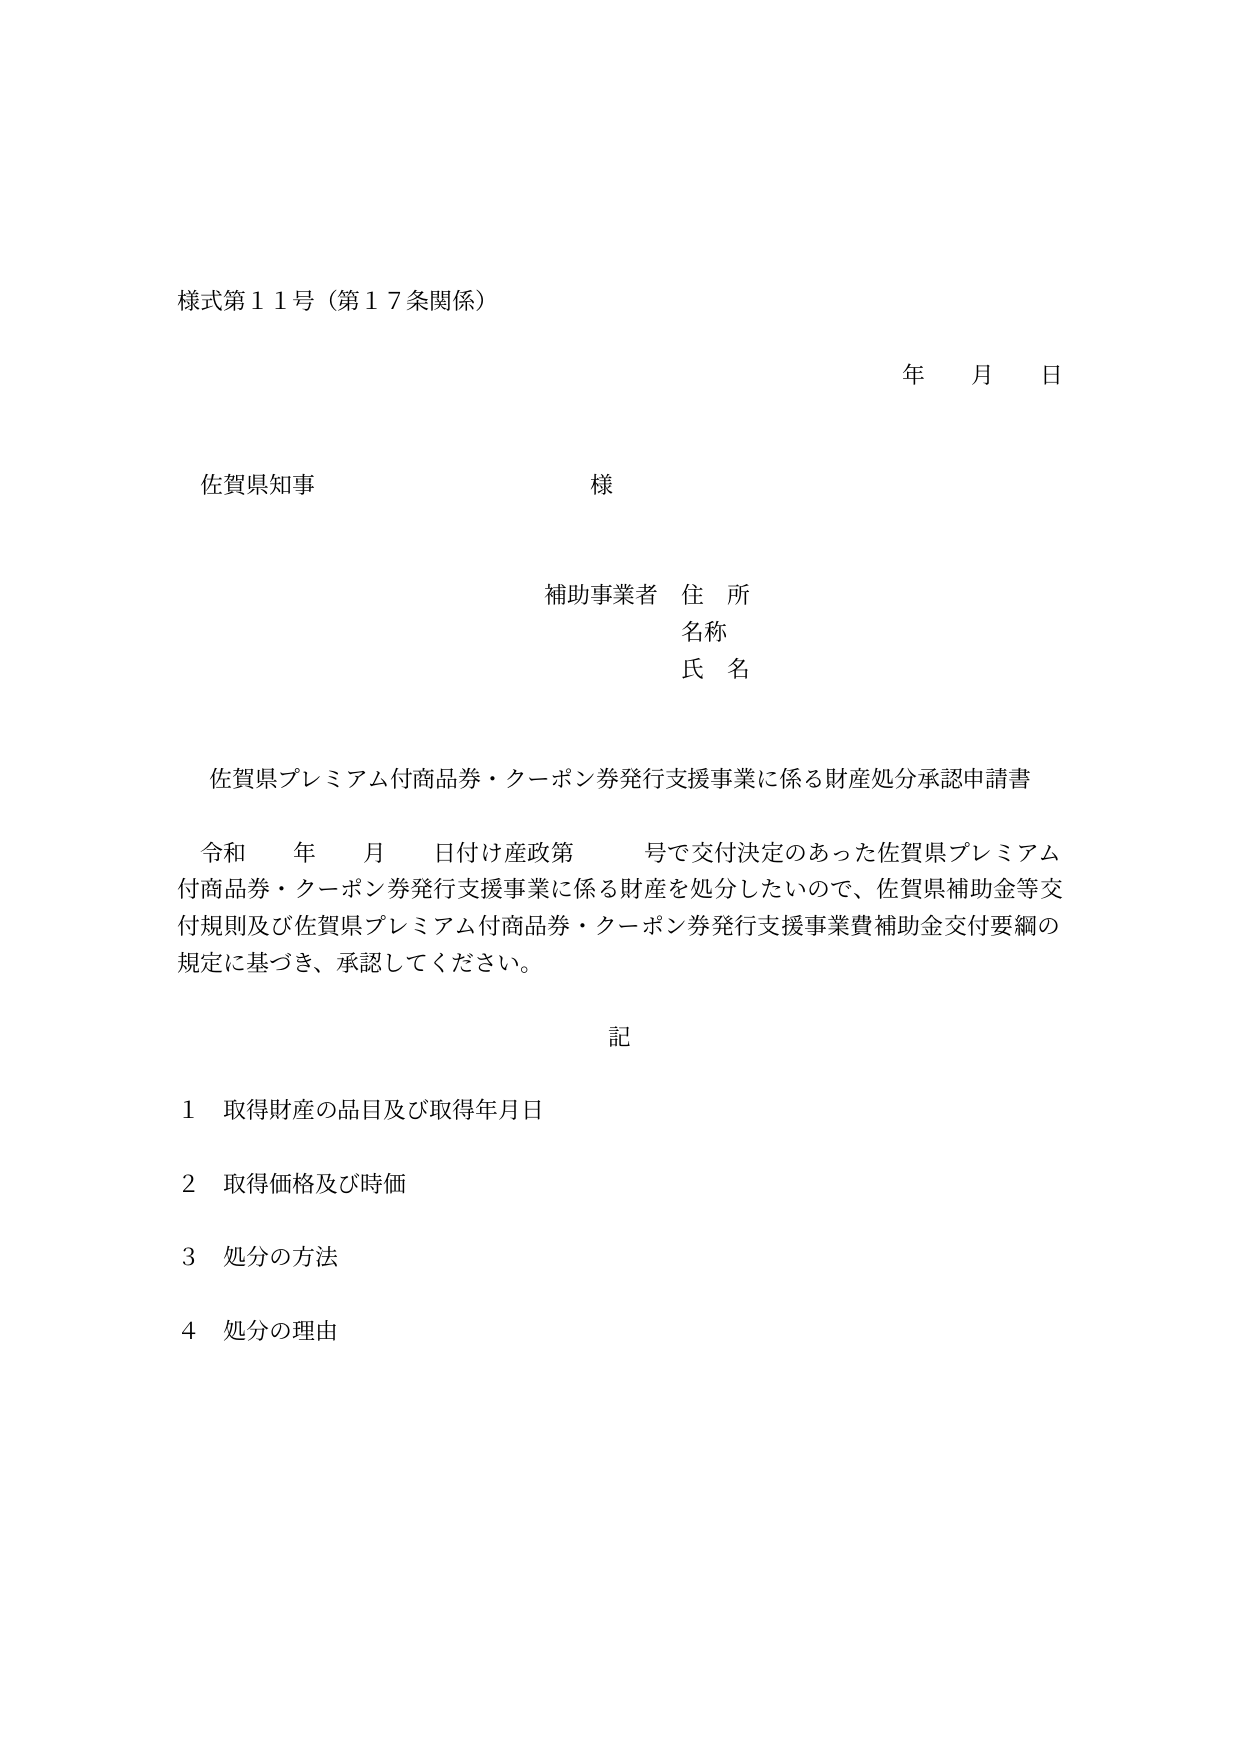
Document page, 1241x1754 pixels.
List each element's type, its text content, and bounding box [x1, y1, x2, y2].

text 年 月 日 [177, 355, 1063, 392]
text ４ 処分の理由 [177, 1311, 1063, 1348]
text 様式第１１号（第１７条関係） [177, 281, 1063, 318]
text 氏 名 [177, 649, 1063, 686]
text 佐賀県プレミアム付商品券・クーポン券発行支援事業に係る財産処分承認申請書 [177, 759, 1063, 796]
text 佐賀県知事 様 [177, 465, 1063, 502]
text 記 [177, 1017, 1063, 1053]
text 補助事業者 住 所 [177, 576, 1063, 612]
text 名称 [177, 612, 1063, 649]
text １ 取得財産の品目及び取得年月日 [177, 1090, 1063, 1127]
text ２ 取得価格及び時価 [177, 1164, 1063, 1201]
text ３ 処分の方法 [177, 1237, 1063, 1274]
text 令和 年 月 日付け産政第 号で交付決定のあった佐賀県プレミアム付商品券・クーポン券発行支援事業に係る財産を処分したいので、佐賀県補助金等交付規則及び佐賀県プレミアム付商品券・クーポン券発行支援事業費補助金交付要綱の規定に基づき、承認してください。 [177, 833, 1063, 980]
